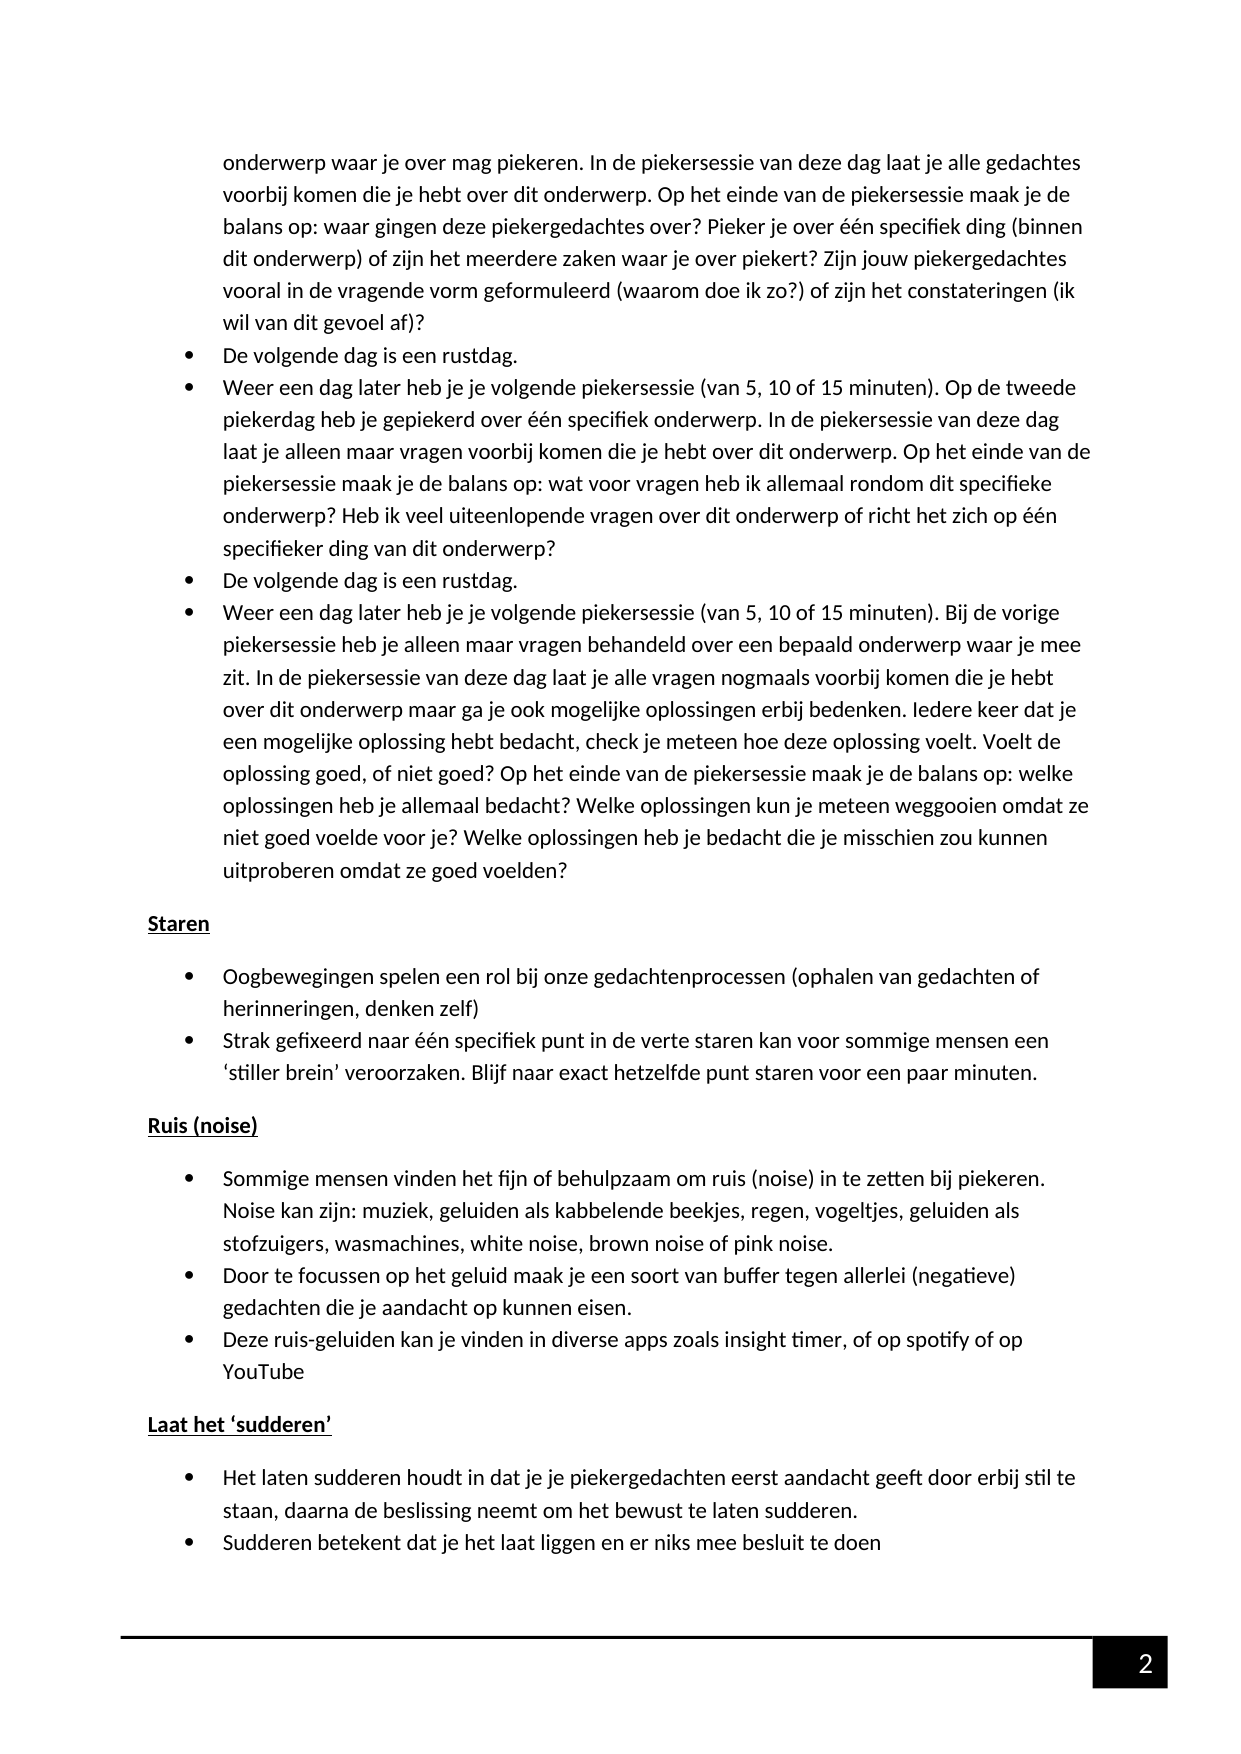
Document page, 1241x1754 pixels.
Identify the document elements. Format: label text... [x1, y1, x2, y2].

text Ruis (noise) [148, 1111, 1093, 1139]
list Sudderen betekent dat je het laat liggen en er niks mee besluit te doen [185, 1528, 1093, 1556]
list Sommige mensen vinden het fijn of behulpzaam om ruis (noise) in te zetten bij piekeren. Noise kan zijn: muziek, geluiden als kabbelende beekjes, regen, vogeltjes, geluiden als stofzuigers, wasmachines, white noise, brown noise of pink noise. [185, 1164, 1093, 1257]
list De volgende dag is een rustdag. [185, 341, 1093, 369]
list Deze ruis-geluiden kan je vinden in diverse apps zoals insight timer, of op spotify of op YouTube [185, 1325, 1093, 1386]
text Laat het ‘sudderen’ [148, 1411, 1093, 1438]
list Weer een dag later heb je je volgende piekersessie (van 5, 10 of 15 minuten). Op de tweede piekerdag heb je gepiekerd over één specifiek onderwerp. In de piekersessie van deze dag laat je alleen maar vragen voorbij komen die je hebt over dit onderwerp. Op het einde van de piekersessie maak je de balans op: wat voor vragen heb ik allemaal rondom dit specifieke onderwerp? Heb ik veel uiteenlopende vragen over dit onderwerp of richt het zich op één specifieker ding van dit onderwerp? [185, 373, 1093, 562]
list De volgende dag is een rustdag. [185, 566, 1093, 594]
list Strak gefixeerd naar één specifiek punt in de verte staren kan voor sommige mensen een ‘stiller brein’ veroorzaken. Blijf naar exact hetzelfde punt staren voor een paar minuten. [185, 1026, 1093, 1086]
list Weer een dag later heb je je volgende piekersessie (van 5, 10 of 15 minuten). Bij de vorige piekersessie heb je alleen maar vragen behandeld over een bepaald onderwerp waar je mee zit. In de piekersessie van deze dag laat je alle vragen nogmaals voorbij komen die je hebt over dit onderwerp maar ga je ook mogelijke oplossingen erbij bedenken. Iedere keer dat je een mogelijke oplossing hebt bedacht, check je meteen hoe deze oplossing voelt. Voelt de oplossing goed, of niet goed? Op het einde van de piekersessie maak je de balans op: welke oplossingen heb je allemaal bedacht? Welke oplossingen kun je meteen weggooien omdat ze niet goed voelde voor je? Welke oplossingen heb je bedacht die je misschien zou kunnen uitproberen omdat ze goed voelden? [185, 598, 1093, 884]
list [185, 148, 1093, 337]
list Het laten sudderen houdt in dat je je piekergedachten eerst aandacht geeft door erbij stil te staan, daarna de beslissing neemt om het bewust te laten sudderen. [185, 1463, 1093, 1524]
text Staren [148, 909, 1093, 937]
list Door te focussen op het geluid maak je een soort van buffer tegen allerlei (negatieve) gedachten die je aandacht op kunnen eisen. [185, 1261, 1093, 1321]
list Oogbewegingen spelen een rol bij onze gedachtenprocessen (ophalen van gedachten of herinneringen, denken zelf) [185, 962, 1093, 1022]
